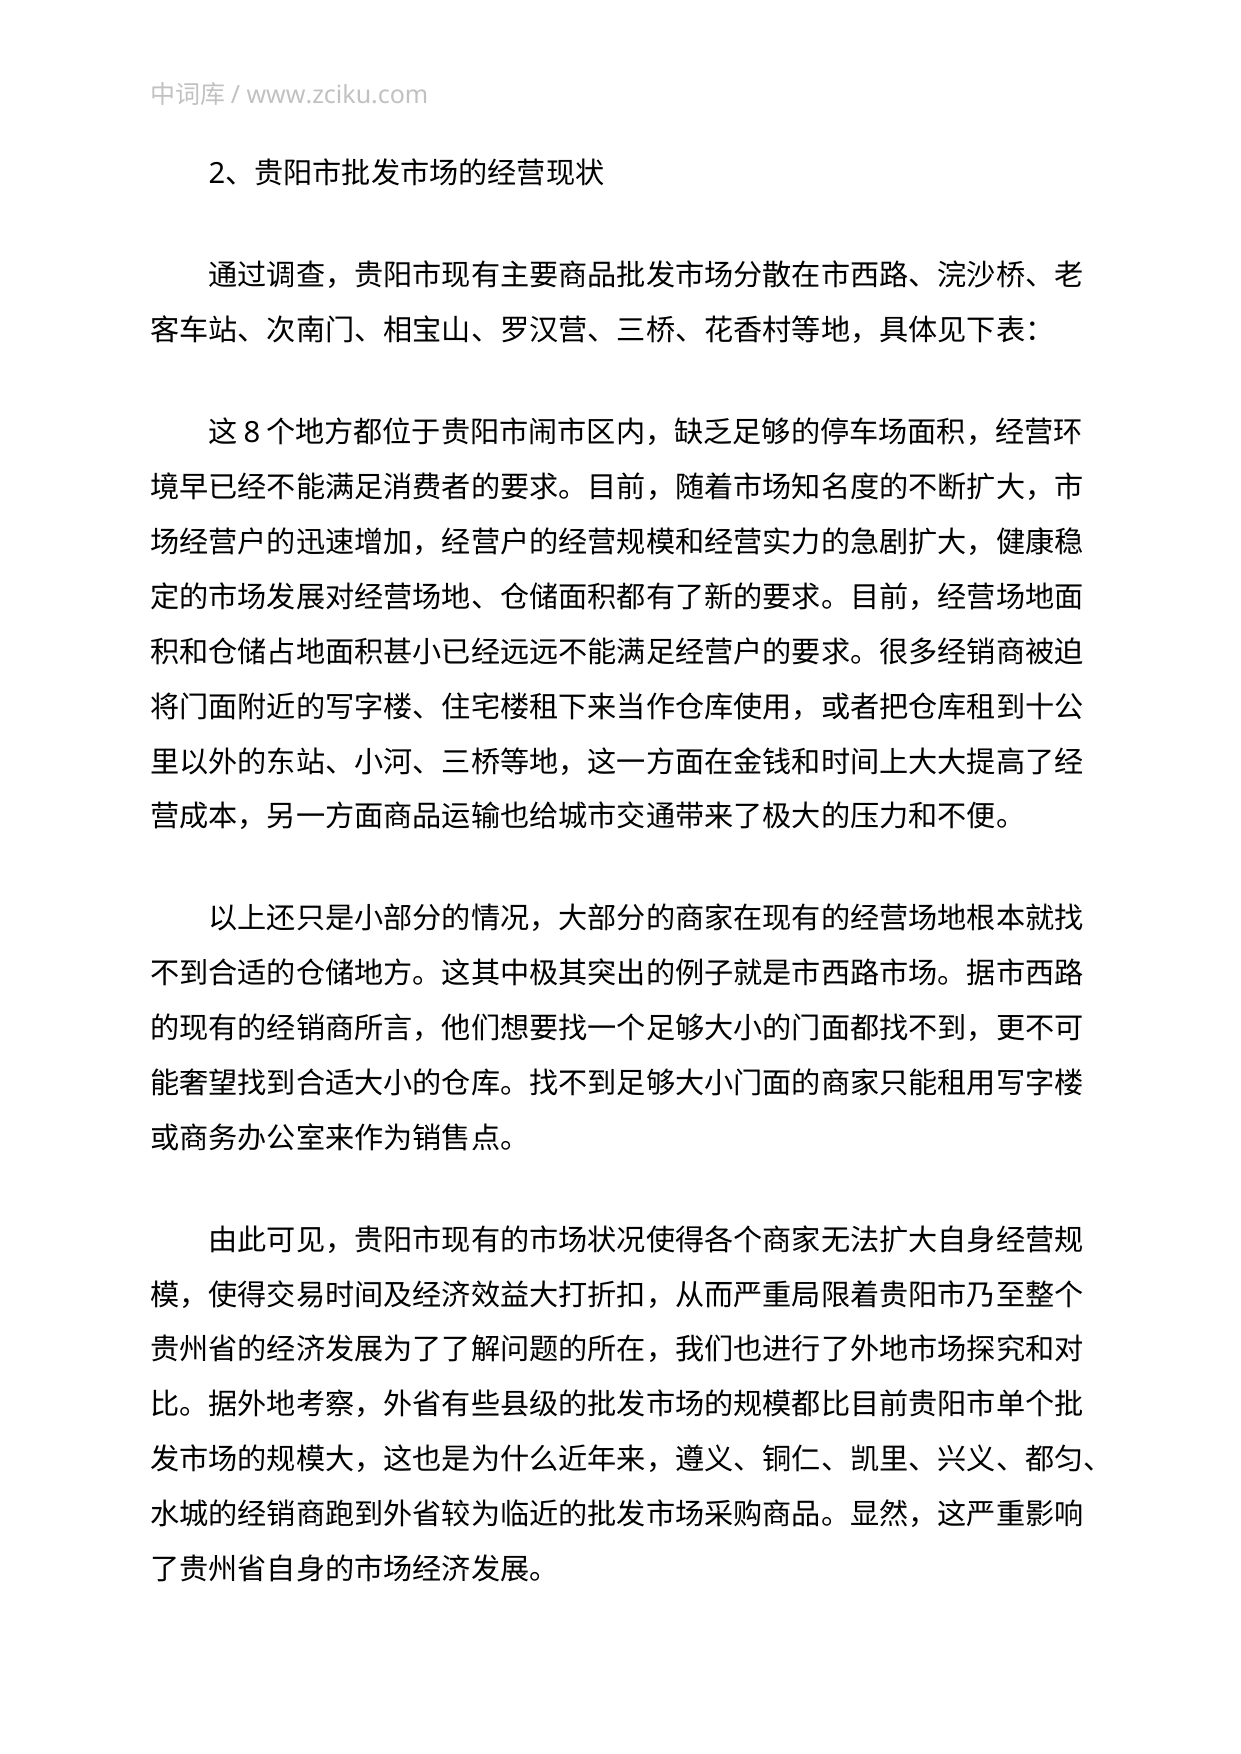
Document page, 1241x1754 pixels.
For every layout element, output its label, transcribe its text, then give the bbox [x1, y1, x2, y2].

text 通过调查，贵阳市现有主要商品批发市场分散在市西路、浣沙桥、老客车站、次南门、相宝山、罗汉营、三桥、花香村等地，具体见下表： [150, 252, 1090, 349]
text 2、贵阳市批发市场的经营现状 [150, 150, 1090, 192]
text 由此可见，贵阳市现有的市场状况使得各个商家无法扩大自身经营规模，使得交易时间及经济效益大打折扣，从而严重局限着贵阳市乃至整个贵州省的经济发展为了了解问题的所在，我们也进行了外地市场探究和对比。据外地考察，外省有些县级的批发市场的规模都比目前贵阳市单个批发市场的规模大，这也是为什么近年来，遵义、铜仁、凯里、兴义、都匀、水城的经销商跑到外省较为临近的批发市场采购商品。显然，这严重影响了贵州省自身的市场经济发展。 [150, 1216, 1090, 1588]
text 这8个地方都位于贵阳市闹市区内，缺乏足够的停车场面积，经营环境早已经不能满足消费者的要求。目前，随着市场知名度的不断扩大，市场经营户的迅速增加，经营户的经营规模和经营实力的急剧扩大，健康稳定的市场发展对经营场地、仓储面积都有了新的要求。目前，经营场地面积和仓储占地面积甚小已经远远不能满足经营户的要求。很多经销商被迫将门面附近的写字楼、住宅楼租下来当作仓库使用，或者把仓库租到十公里以外的东站、小河、三桥等地，这一方面在金钱和时间上大大提高了经营成本，另一方面商品运输也给城市交通带来了极大的压力和不便。 [150, 409, 1090, 835]
text 以上还只是小部分的情况，大部分的商家在现有的经营场地根本就找不到合适的仓储地方。这其中极其突出的例子就是市西路市场。据市西路的现有的经销商所言，他们想要找一个足够大小的门面都找不到，更不可能奢望找到合适大小的仓库。找不到足够大小门面的商家只能租用写字楼或商务办公室来作为销售点。 [150, 895, 1090, 1157]
